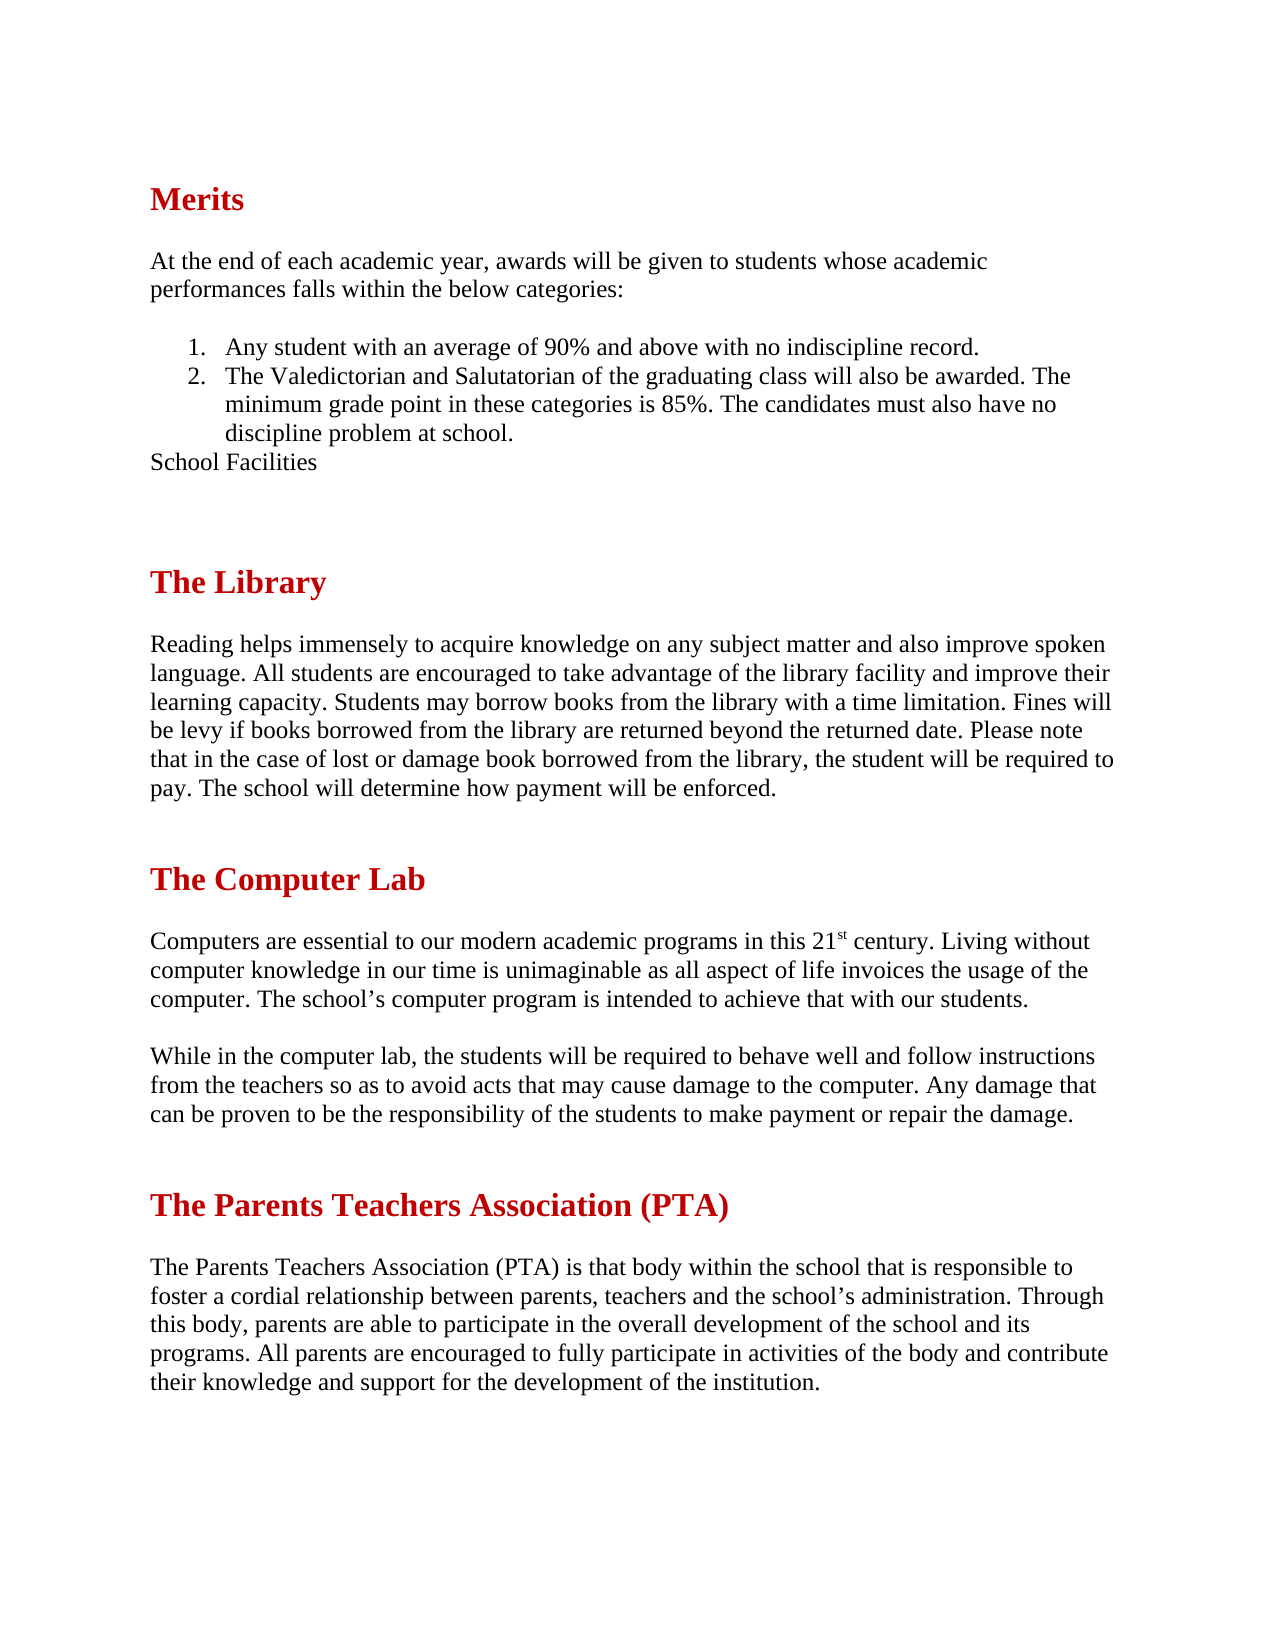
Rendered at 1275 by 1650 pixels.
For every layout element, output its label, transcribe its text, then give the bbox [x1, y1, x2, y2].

text The Library [150, 562, 1125, 600]
text The Computer Lab [150, 859, 1125, 897]
text While in the computer lab, the students will be required to behave well and follow instructions from the teachers so as to avoid acts that may cause damage to the computer. Any damage that can be proven to be the responsibility of the students to make payment or repair the damage. [150, 1041, 1125, 1127]
text Computers are essential to our modern academic programs in this 21st century. Living without computer knowledge in our time is unimaginable as all aspect of life invoices the usage of the computer. The school’s computer program is intended to achieve that with our students. [150, 926, 1125, 1012]
text The Parents Teachers Association (PTA) [150, 1185, 1125, 1223]
text At the end of each academic year, awards will be given to students whose academic performances falls within the below categories: [150, 246, 1125, 303]
text The Parents Teachers Association (PTA) is that body within the school that is responsible to foster a cordial relationship between parents, teachers and the school’s administration. Through this body, parents are able to participate in the overall development of the school and its programs. All parents are encouraged to fully participate in activities of the body and contribute their knowledge and support for the development of the institution. [150, 1252, 1125, 1396]
text Merits [150, 179, 1125, 217]
list The Valedictorian and Salutatorian of the graduating class will also be awarded. The minimum grade point in these categories is 85%. The candidates must also have no discipline problem at school. [187, 361, 1125, 447]
text Reading helps immensely to acquire knowledge on any subject matter and also improve spoken language. All students are encouraged to take advantage of the library facility and improve their learning capacity. Students may borrow books from the library with a time limitation. Fines will be levy if books borrowed from the library are returned beyond the returned date. Please note that in the case of lost or damage book borrowed from the library, the student will be required to pay. The school will determine how payment will be enforced. [150, 629, 1125, 802]
list Any student with an average of 90% and above with no indiscipline record. [187, 332, 1125, 361]
text School Facilities [150, 447, 1125, 476]
